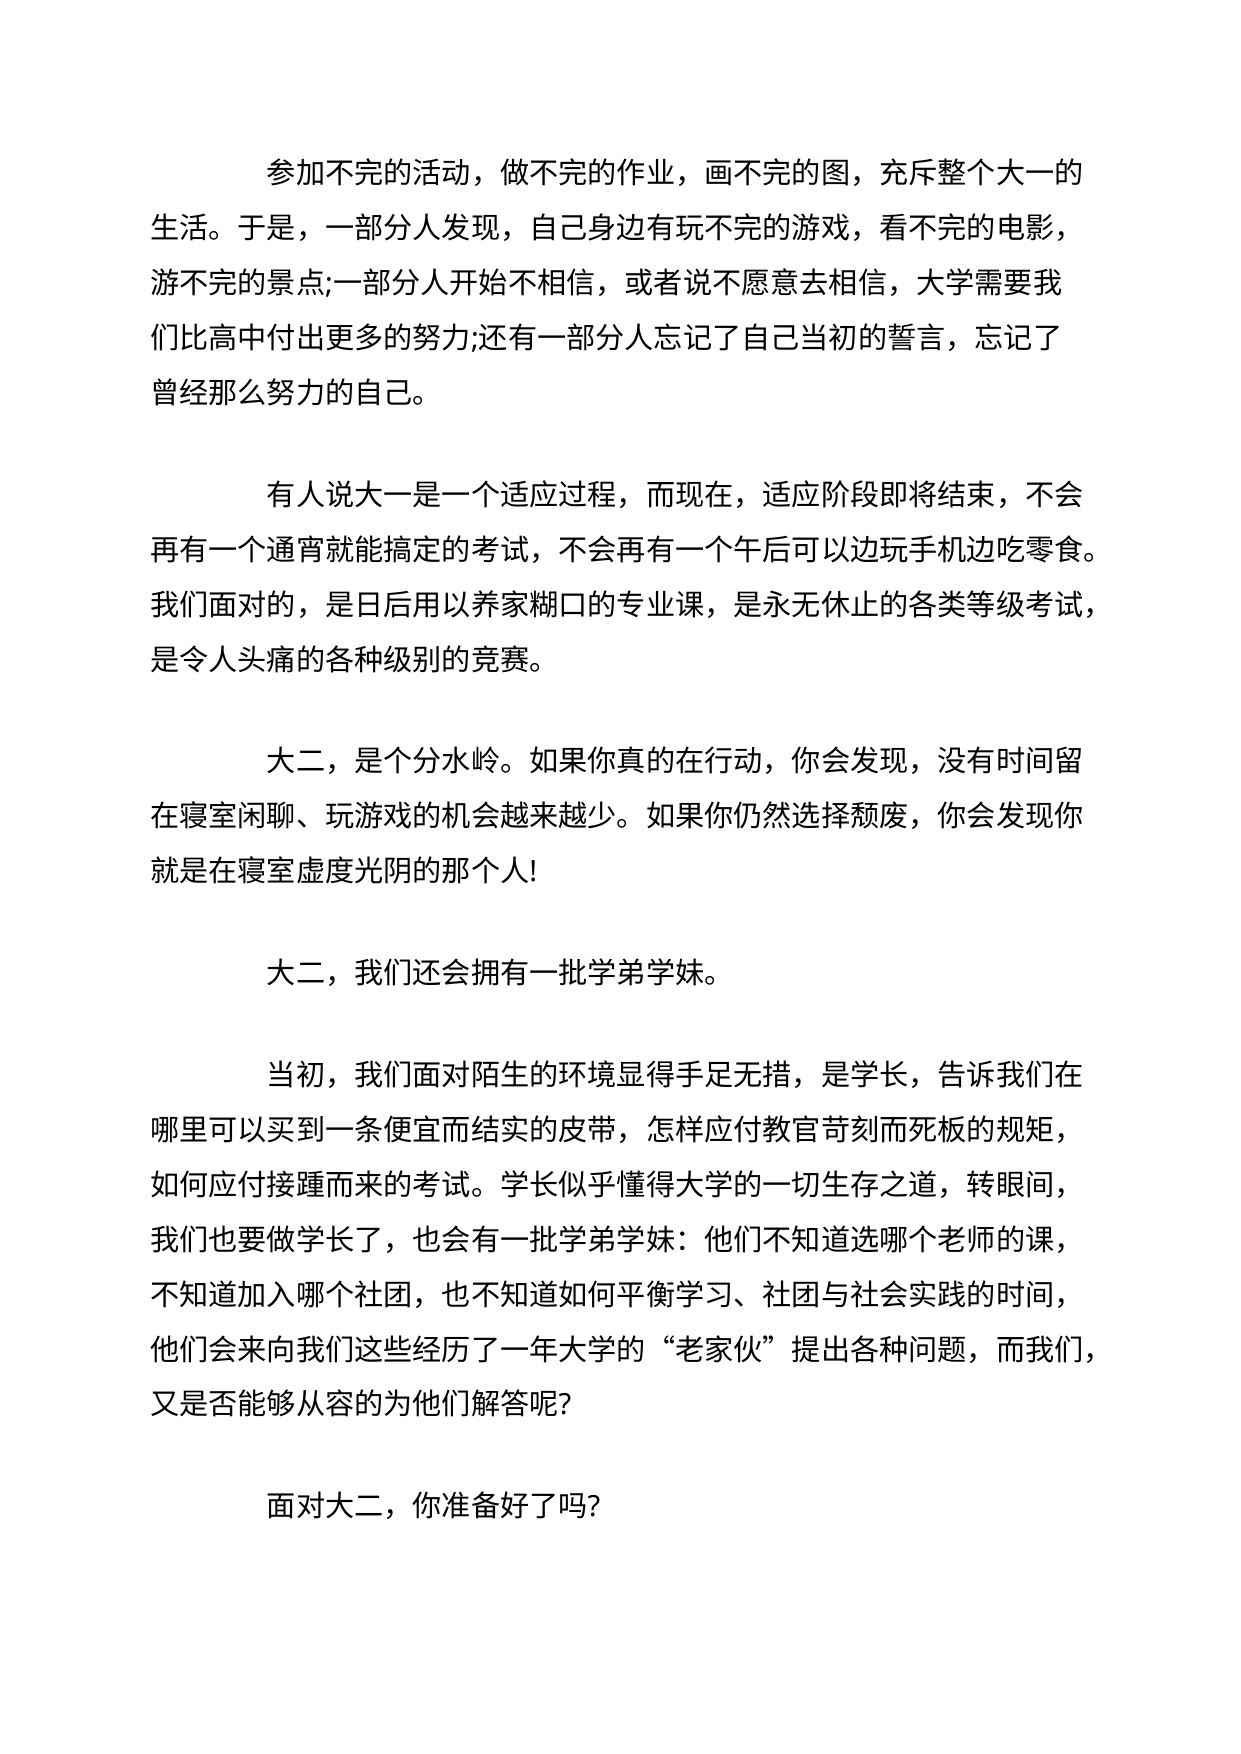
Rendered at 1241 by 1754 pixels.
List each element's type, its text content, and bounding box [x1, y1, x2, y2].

text 有人说大一是一个适应过程，而现在，适应阶段即将结束，不会再有一个通宵就能搞定的考试，不会再有一个午后可以边玩手机边吃零食。我们面对的，是日后用以养家糊口的专业课，是永无休止的各类等级考试，是令人头痛的各种级别的竞赛。 [150, 472, 1090, 678]
text 面对大二，你准备好了吗? [150, 1483, 1090, 1525]
text 当初，我们面对陌生的环境显得手足无措，是学长，告诉我们在哪里可以买到一条便宜而结实的皮带，怎样应付教官苛刻而死板的规矩，如何应付接踵而来的考试。学长似乎懂得大学的一切生存之道，转眼间，我们也要做学长了，也会有一批学弟学妹：他们不知道选哪个老师的课，不知道加入哪个社团，也不知道如何平衡学习、社团与社会实践的时间，他们会来向我们这些经历了一年大学的“老家伙”提出各种问题，而我们，又是否能够从容的为他们解答呢? [150, 1052, 1090, 1423]
text 大二，是个分水岭。如果你真的在行动，你会发现，没有时间留在寝室闲聊、玩游戏的机会越来越少。如果你仍然选择颓废，你会发现你就是在寝室虚度光阴的那个人! [150, 738, 1090, 890]
text 大二，我们还会拥有一批学弟学妹。 [150, 950, 1090, 992]
text 参加不完的活动，做不完的作业，画不完的图，充斥整个大一的生活。于是，一部分人发现，自己身边有玩不完的游戏，看不完的电影，游不完的景点;一部分人开始不相信，或者说不愿意去相信，大学需要我们比高中付出更多的努力;还有一部分人忘记了自己当初的誓言，忘记了曾经那么努力的自己。 [150, 150, 1090, 412]
